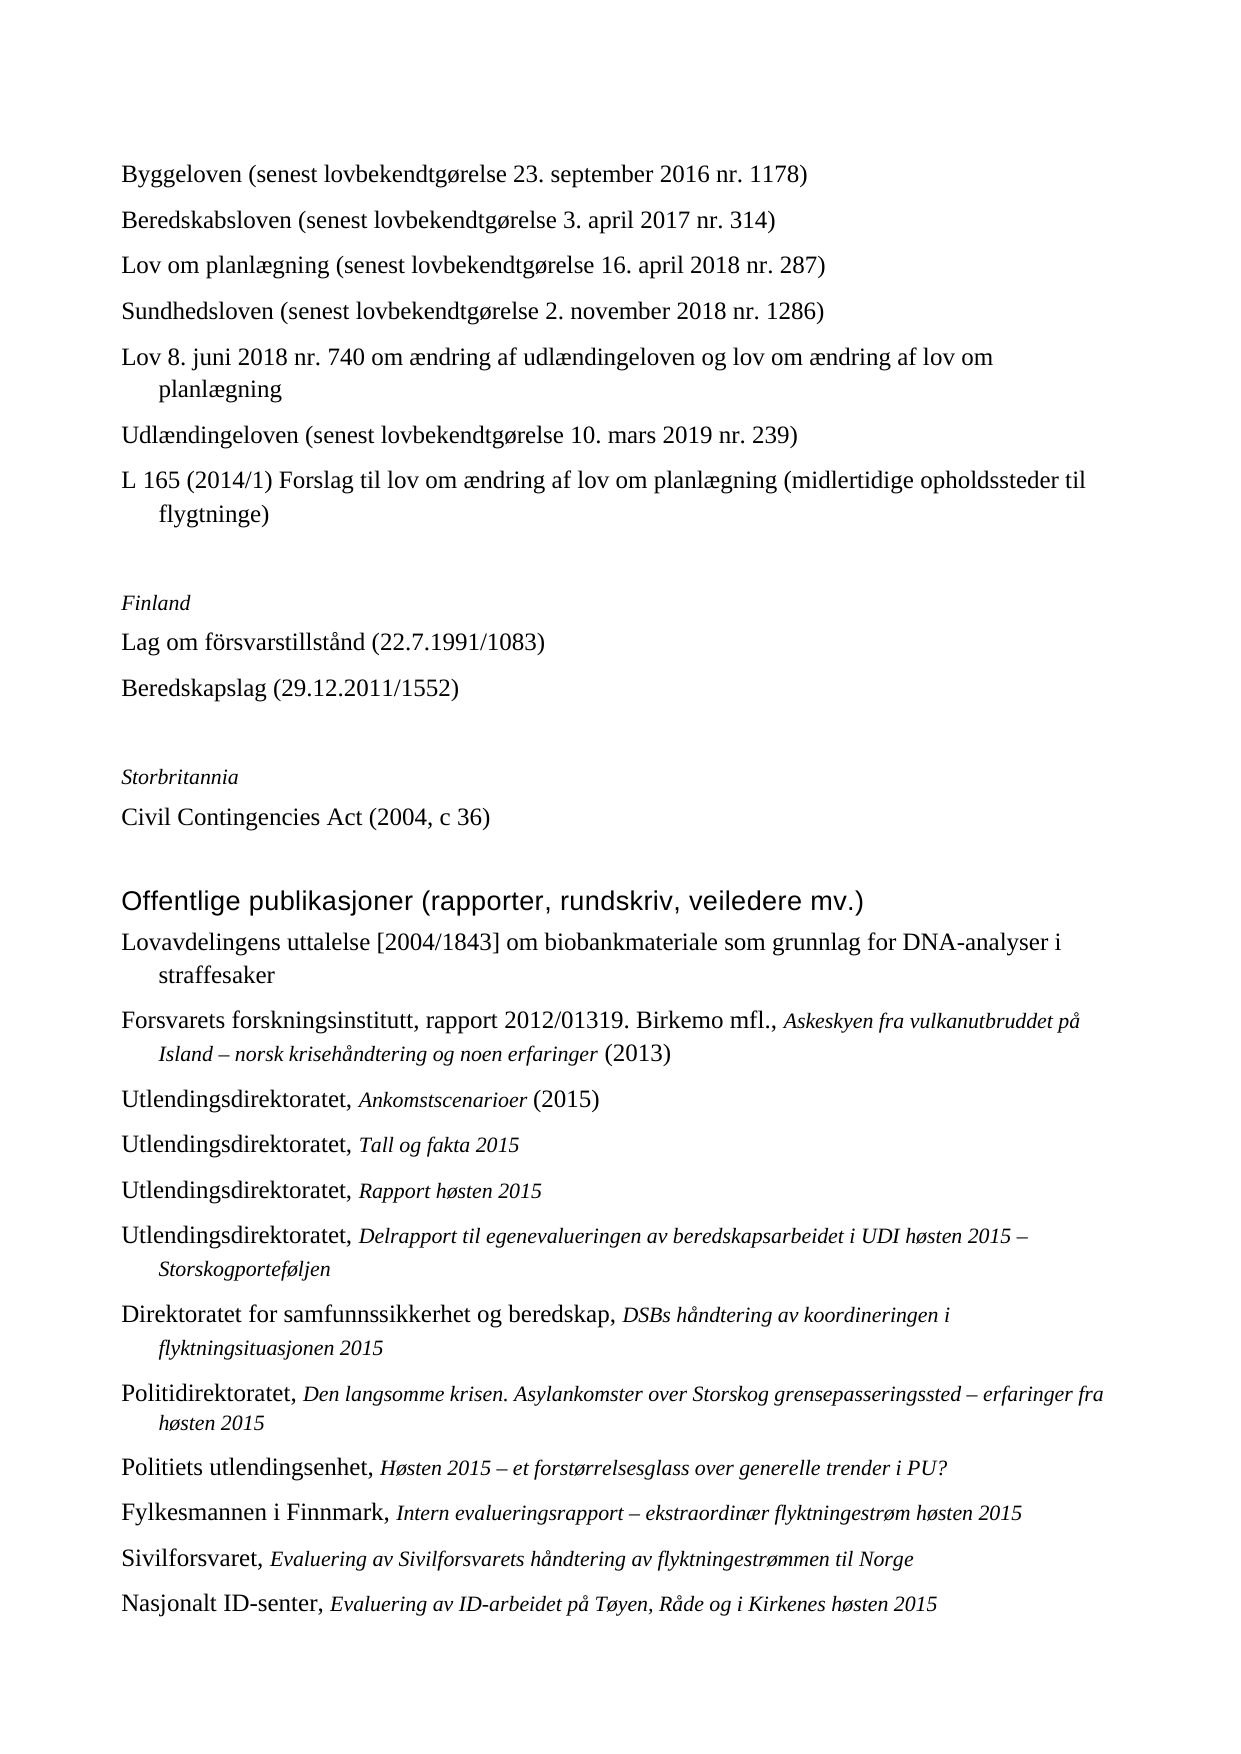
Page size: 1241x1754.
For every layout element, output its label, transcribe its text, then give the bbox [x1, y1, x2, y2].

text Nasjonalt ID-senter, Evaluering av ID-arbeidet på Tøyen, Råde og i Kirkenes høsten 2015 [121, 1588, 1119, 1617]
text Direktoratet for samfunnssikkerhet og beredskap, DSBs håndtering av koordineringen i flyktningsituasjonen 2015 [121, 1299, 1119, 1361]
text Offentlige publikasjoner (rapporter, rundskriv, veiledere mv.) [121, 885, 1119, 916]
text Lag om försvarstillstånd (22.7.1991/1083) [121, 627, 1119, 656]
text Sundhedsloven (senest lovbekendtgørelse 2. november 2018 nr. 1286) [121, 296, 1119, 325]
text Lovavdelingens uttalelse [2004/1843] om biobankmateriale som grunnlag for DNA-analyser i straffesaker [121, 927, 1119, 989]
text Storbritannia [121, 764, 1119, 789]
text Beredskapslag (29.12.2011/1552) [121, 673, 1119, 702]
text Beredskabsloven (senest lovbekendtgørelse 3. april 2017 nr. 314) [121, 205, 1119, 234]
text Utlendingsdirektoratet, Tall og fakta 2015 [121, 1129, 1119, 1158]
text Lov 8. juni 2018 nr. 740 om ændring af udlændingeloven og lov om ændring af lov om planlægning [121, 342, 1119, 403]
text L 165 (2014/1) Forslag til lov om ændring af lov om planlægning (midlertidige opholdssteder til flygtninge) [121, 466, 1119, 527]
text Forsvarets forskningsinstitutt, rapport 2012/01319. Birkemo mfl., Askeskyen fra vulkanutbruddet på Island – norsk krisehåndtering og noen erfaringer (2013) [121, 1005, 1119, 1067]
text Byggeloven (senest lovbekendtgørelse 23. september 2016 nr. 1178) [121, 159, 1119, 188]
text Sivilforsvaret, Evaluering av Sivilforsvarets håndtering av flyktningestrømmen til Norge [121, 1543, 1119, 1571]
text Politiets utlendingsenhet, Høsten 2015 – et forstørrelsesglass over generelle trender i PU? [121, 1452, 1119, 1480]
text Civil Contingencies Act (2004, c 36) [121, 802, 1119, 830]
text Utlendingsdirektoratet, Ankomstscenarioer (2015) [121, 1084, 1119, 1113]
text Utlendingsdirektoratet, Delrapport til egenevalueringen av beredskapsarbeidet i UDI høsten 2015 – Storskogporteføljen [121, 1221, 1119, 1282]
text Utlendingsdirektoratet, Rapport høsten 2015 [121, 1175, 1119, 1204]
text Lov om planlægning (senest lovbekendtgørelse 16. april 2018 nr. 287) [121, 251, 1119, 279]
text Fylkesmannen i Finnmark, Intern evalueringsrapport – ekstraordinær flyktningestrøm høsten 2015 [121, 1497, 1119, 1526]
text Politidirektoratet, Den langsomme krisen. Asylankomster over Storskog grensepasseringssted – erfaringer fra høsten 2015 [121, 1378, 1119, 1435]
text Udlændingeloven (senest lovbekendtgørelse 10. mars 2019 nr. 239) [121, 420, 1119, 449]
text Finland [121, 590, 1119, 615]
